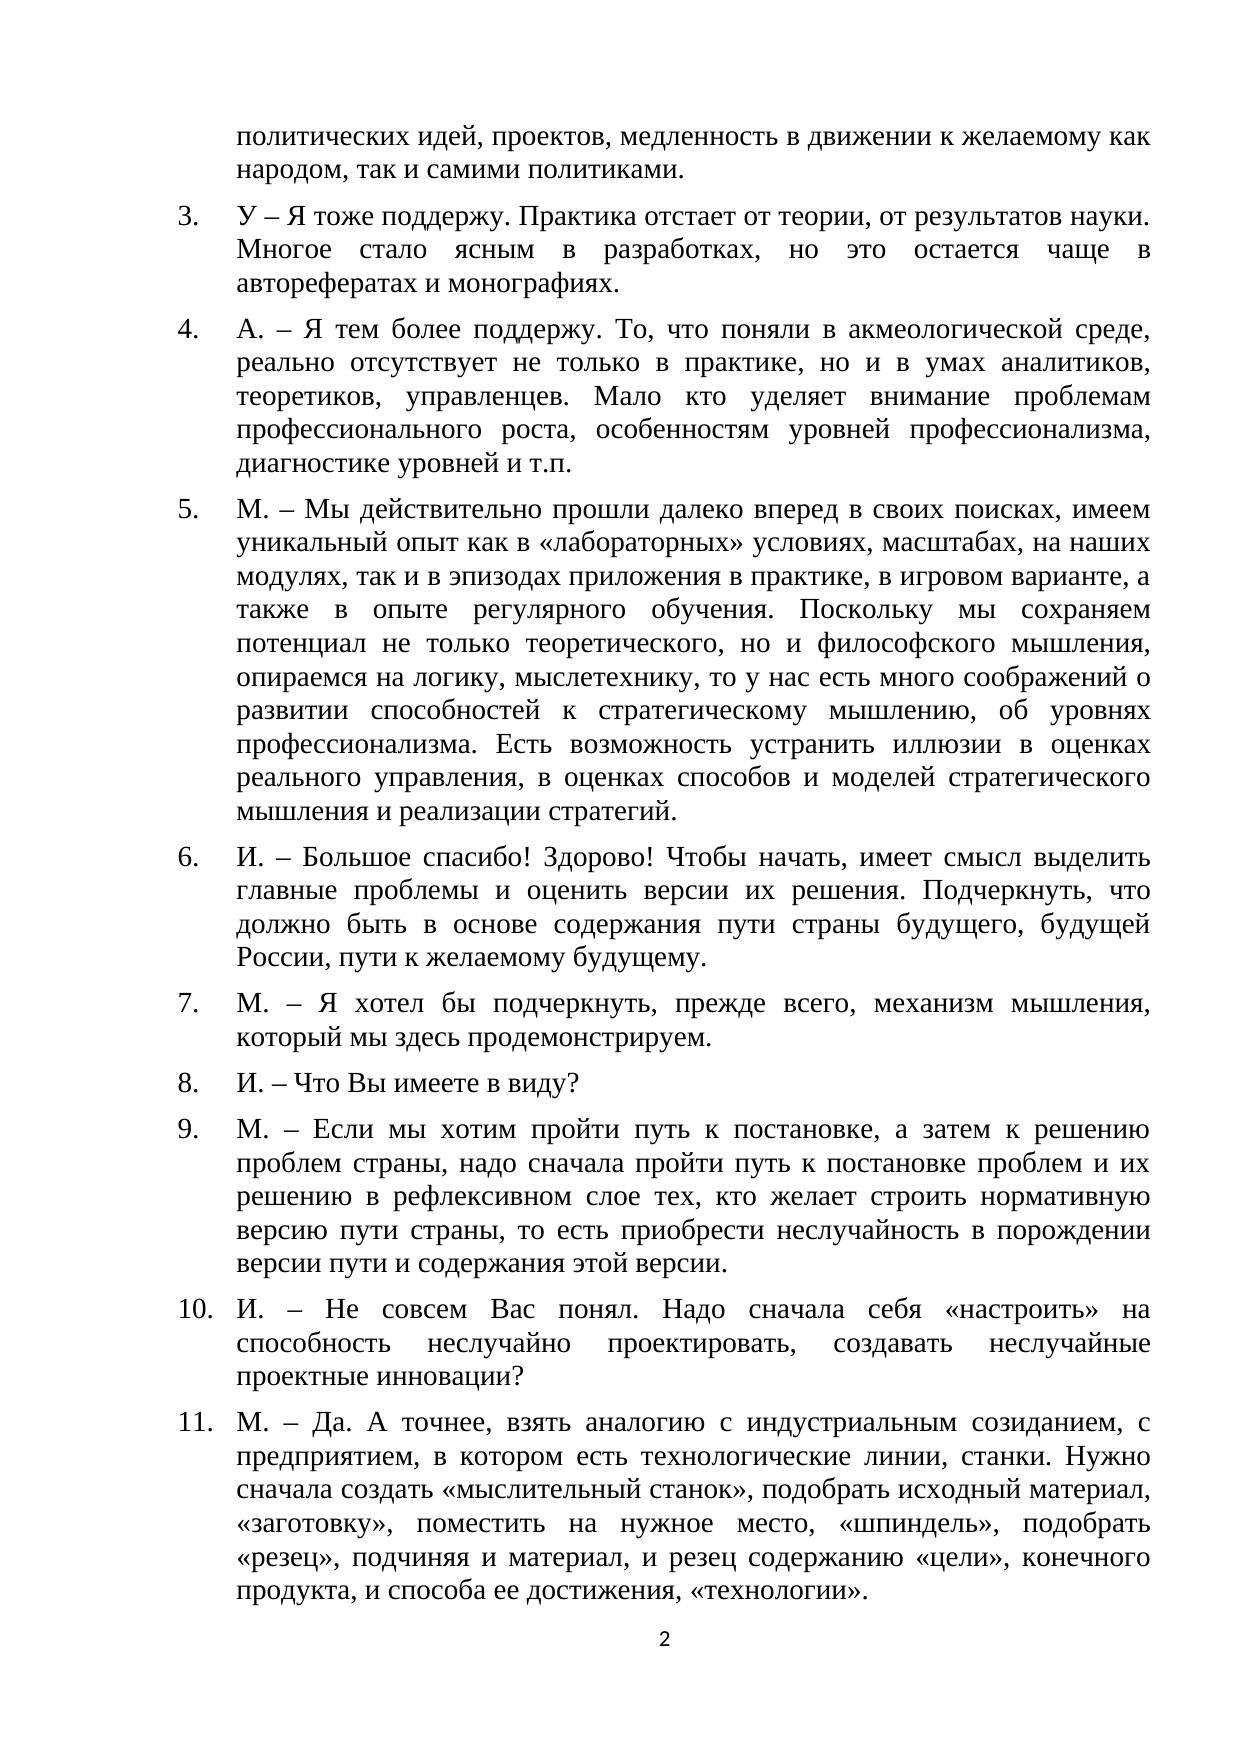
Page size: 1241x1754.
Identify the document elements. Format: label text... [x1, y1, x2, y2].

list И. – Не совсем Вас понял. Надо сначала себя «настроить» на способность неслучайно проектировать, создавать неслучайные проектные инновации? [177, 1291, 1152, 1392]
list М. – Мы действительно прошли далеко вперед в своих поисках, имеем уникальный опыт как в «лабораторных» условиях, масштабах, на наших модулях, так и в эпизодах приложения в практике, в игровом варианте, а также в опыте регулярного обучения. Поскольку мы сохраняем потенциал не только теоретического, но и философского мышления, опираемся на логику, мыслетехнику, то у нас есть много соображений о развитии способностей к стратегическому мышлению, об уровнях профессионализма. Есть возможность устранить иллюзии в оценках реального управления, в оценках способов и моделей стратегического мышления и реализации стратегий. [177, 491, 1152, 826]
list У – Я тоже поддержу. Практика отстает от теории, от результатов науки. Многое стало ясным в разработках, но это остается чаще в авторефератах и монографиях. [177, 198, 1152, 298]
list М. – Я хотел бы подчеркнуть, прежде всего, механизм мышления, который мы здесь продемонстрируем. [177, 986, 1152, 1053]
list И. – Что Вы имеете в виду? [177, 1065, 1152, 1099]
list М. – Если мы хотим пройти путь к постановке, а затем к решению проблем страны, надо сначала пройти путь к постановке проблем и их решению в рефлексивном слое тех, кто желает строить нормативную версию пути страны, то есть приобрести неслучайность в порождении версии пути и содержания этой версии. [177, 1111, 1152, 1279]
list М. – Да. А точнее, взять аналогию с индустриальным созиданием, с предприятием, в котором есть технологические линии, станки. Нужно сначала создать «мыслительный станок», подобрать исходный материал, «заготовку», поместить на нужное место, «шпиндель», подобрать «резец», подчиняя и материал, и резец содержанию «цели», конечного продукта, и способа ее достижения, «технологии». [177, 1404, 1152, 1606]
list И. – Большое спасибо! Здорово! Чтобы начать, имеет смысл выделить главные проблемы и оценить версии их решения. Подчеркнуть, что должно быть в основе содержания пути страны будущего, будущей России, пути к желаемому будущему. [177, 839, 1152, 973]
list А. – Я тем более поддержу. То, что поняли в акмеологической среде, реально отсутствует не только в практике, но и в умах аналитиков, теоретиков, управленцев. Мало кто уделяет внимание проблемам профессионального роста, особенностям уровней профессионализма, диагностике уровней и т.п. [177, 311, 1152, 478]
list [177, 118, 1152, 185]
